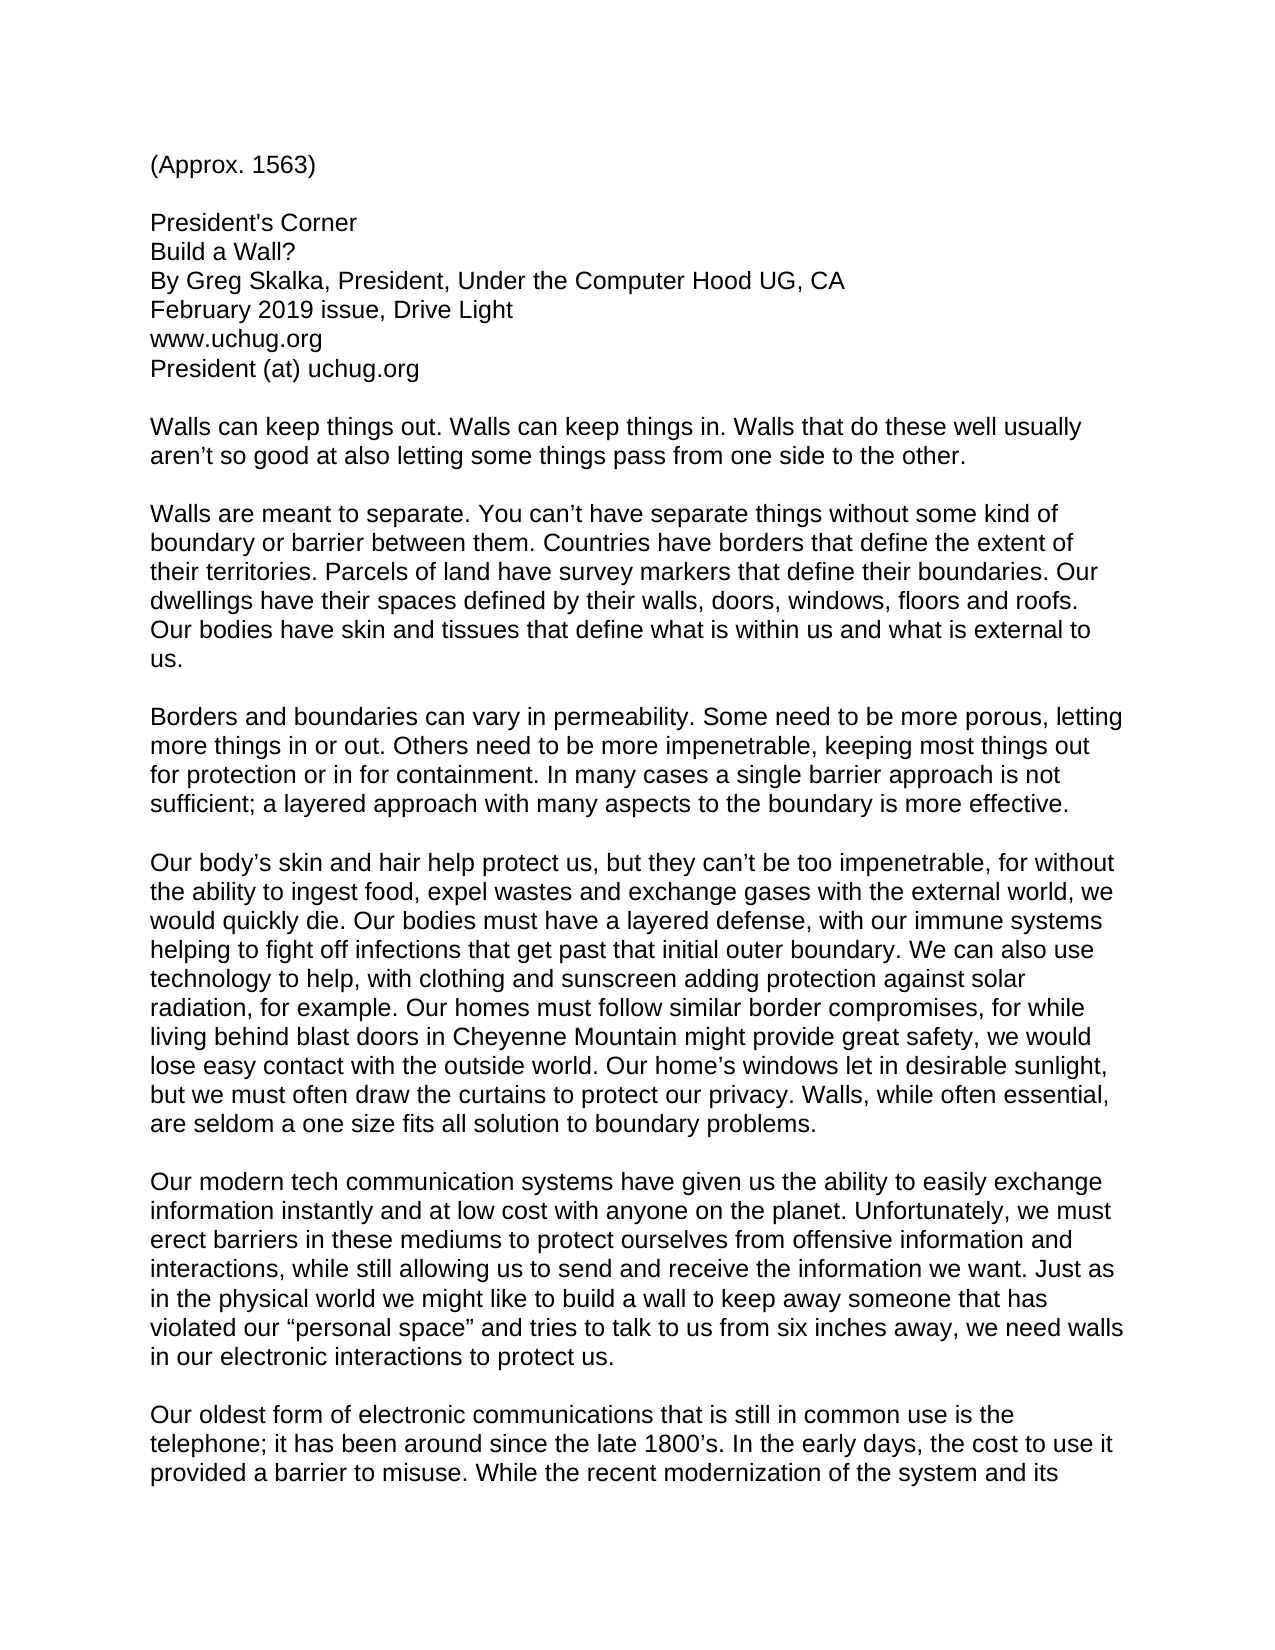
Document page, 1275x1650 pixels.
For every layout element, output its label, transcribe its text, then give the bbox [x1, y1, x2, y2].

text Walls are meant to separate. You can’t have separate things without some kind of boundary or barrier between them. Countries have borders that define the extent of their territories. Parcels of land have survey markers that define their boundaries. Our dwellings have their spaces defined by their walls, doors, windows, floors and roofs. Our bodies have skin and tissues that define what is within us and what is external to us. [150, 499, 1125, 673]
text (Approx. 1563) [150, 150, 1125, 179]
text Build a Wall? [150, 237, 1125, 266]
text By Greg Skalka, President, Under the Computer Hood UG, CA [150, 266, 1125, 295]
text Walls can keep things out. Walls can keep things in. Walls that do these well usually aren’t so good at also letting some things pass from one side to the other. [150, 412, 1125, 470]
text February 2019 issue, Drive Light [150, 295, 1125, 324]
text Borders and boundaries can vary in permeability. Some need to be more porous, letting more things in or out. Others need to be more impenetrable, keeping most things out for protection or in for containment. In many cases a single barrier approach is not sufficient; a layered approach with many aspects to the boundary is more effective. [150, 702, 1125, 818]
text Our body’s skin and hair help protect us, but they can’t be too impenetrable, for without the ability to ingest food, expel wastes and exchange gases with the external world, we would quickly die. Our bodies must have a layered defense, with our immune systems helping to fight off infections that get past that initial outer boundary. We can also use technology to help, with clothing and sunscreen adding protection against solar radiation, for example. Our homes must follow similar border compromises, for while living behind blast doors in Cheyenne Mountain might provide great safety, we would lose easy contact with the outside world. Our home’s windows let in desirable sunlight, but we must often draw the curtains to protect our privacy. Walls, while often essential, are seldom a one size fits all solution to boundary problems. [150, 847, 1125, 1138]
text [150, 1400, 1125, 1487]
text President's Corner [150, 208, 1125, 237]
text Our modern tech communication systems have given us the ability to easily exchange information instantly and at low cost with anyone on the planet. Unfortunately, we must erect barriers in these mediums to protect ourselves from offensive information and interactions, while still allowing us to send and receive the information we want. Just as in the physical world we might like to build a wall to keep away someone that has violated our “personal space” and tries to talk to us from six inches away, we need walls in our electronic interactions to protect us. [150, 1167, 1125, 1371]
text www.uchug.org [150, 324, 1125, 353]
text President (at) uchug.org [150, 353, 1125, 382]
